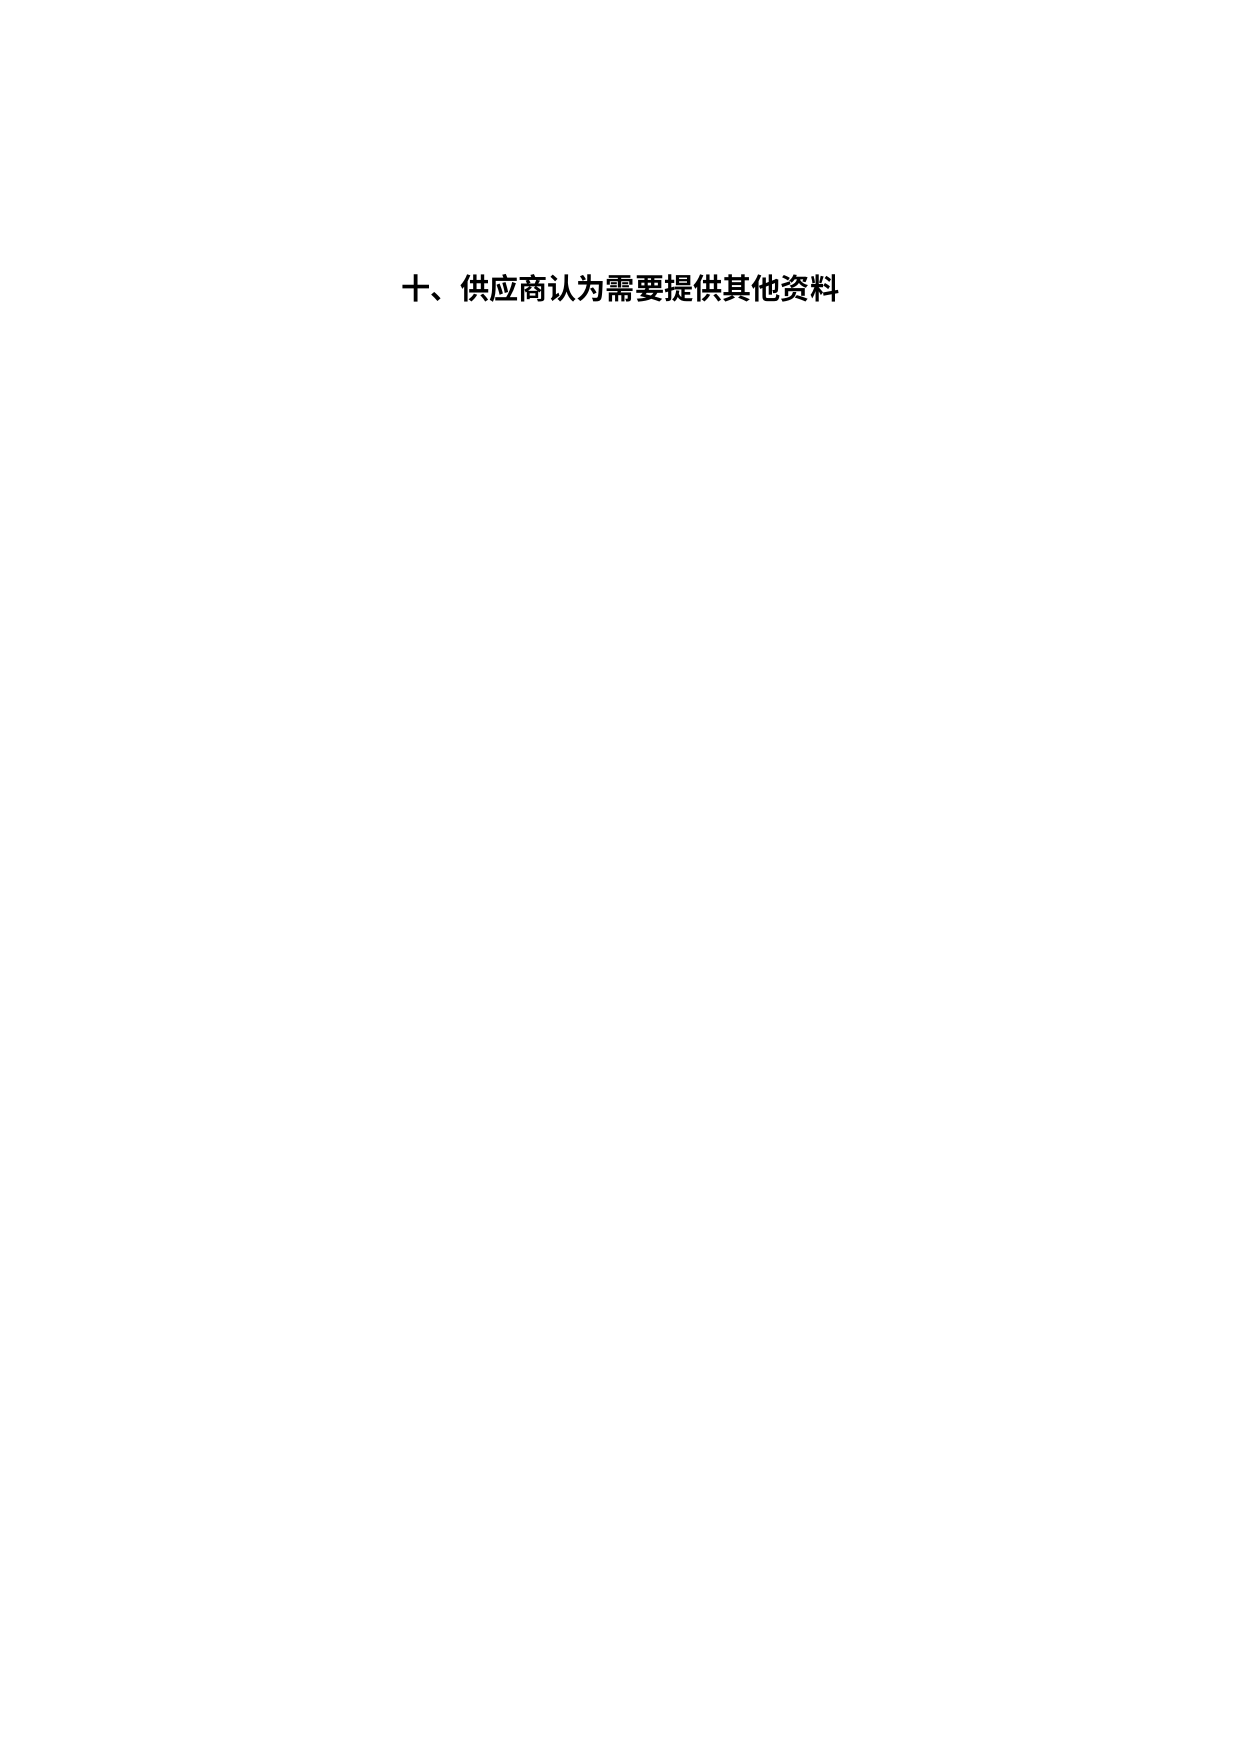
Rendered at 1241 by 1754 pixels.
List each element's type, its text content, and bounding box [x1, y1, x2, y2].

subtitle 十、供应商认为需要提供其他资料 [187, 254, 1053, 319]
